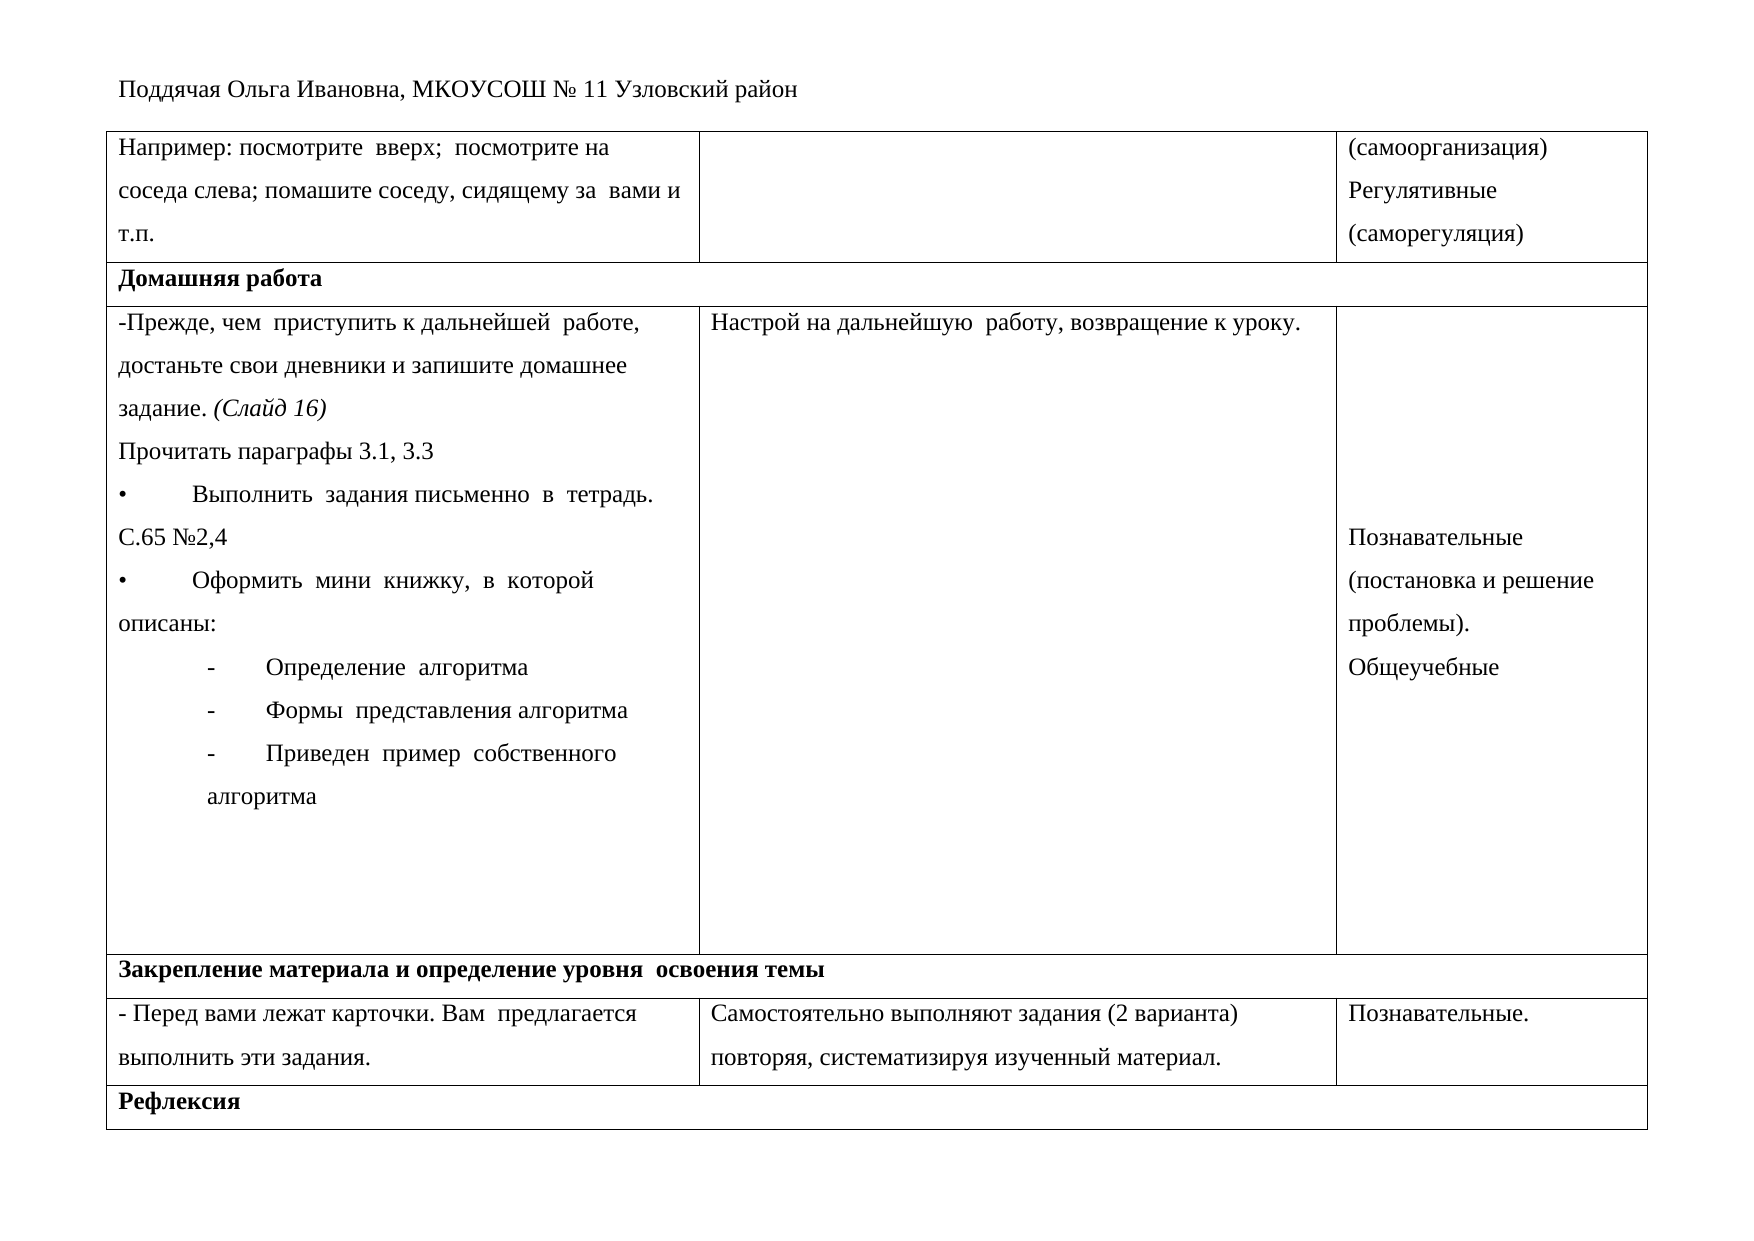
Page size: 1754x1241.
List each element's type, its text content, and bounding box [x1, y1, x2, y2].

table_cell Познавательные. [1337, 999, 1647, 1085]
table_cell Настрой на дальнейшую работу, возвращение к уроку. [700, 307, 1336, 953]
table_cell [1337, 132, 1647, 262]
table_cell -Прежде, чем приступить к дальнейшей работе, достаньте свои дневники и запишите домашнее задание. (Слайд 16) Прочитать параграфы 3.1, 3.3 Выполнить задания письменно в тетрадь. С.65 №2,4 Оформить мини книжку, в которой описаны: Определение алгоритма Формы представления алгоритма Приведен пример собственного алгоритма [107, 307, 699, 953]
table_cell - Перед вами лежат карточки. Вам предлагается выполнить эти задания. [107, 999, 699, 1085]
table_cell Познавательные (постановка и решение проблемы). Общеучебные [1337, 307, 1647, 953]
table_cell Домашняя работа [107, 263, 1647, 306]
table_cell Рефлексия [107, 1086, 1647, 1129]
table_cell Самостоятельно выполняют задания (2 варианта) повторяя, систематизируя изученный материал. [700, 999, 1336, 1085]
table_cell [700, 132, 1336, 262]
table_cell Закрепление материала и определение уровня освоения темы [107, 955, 1647, 997]
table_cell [107, 132, 699, 262]
